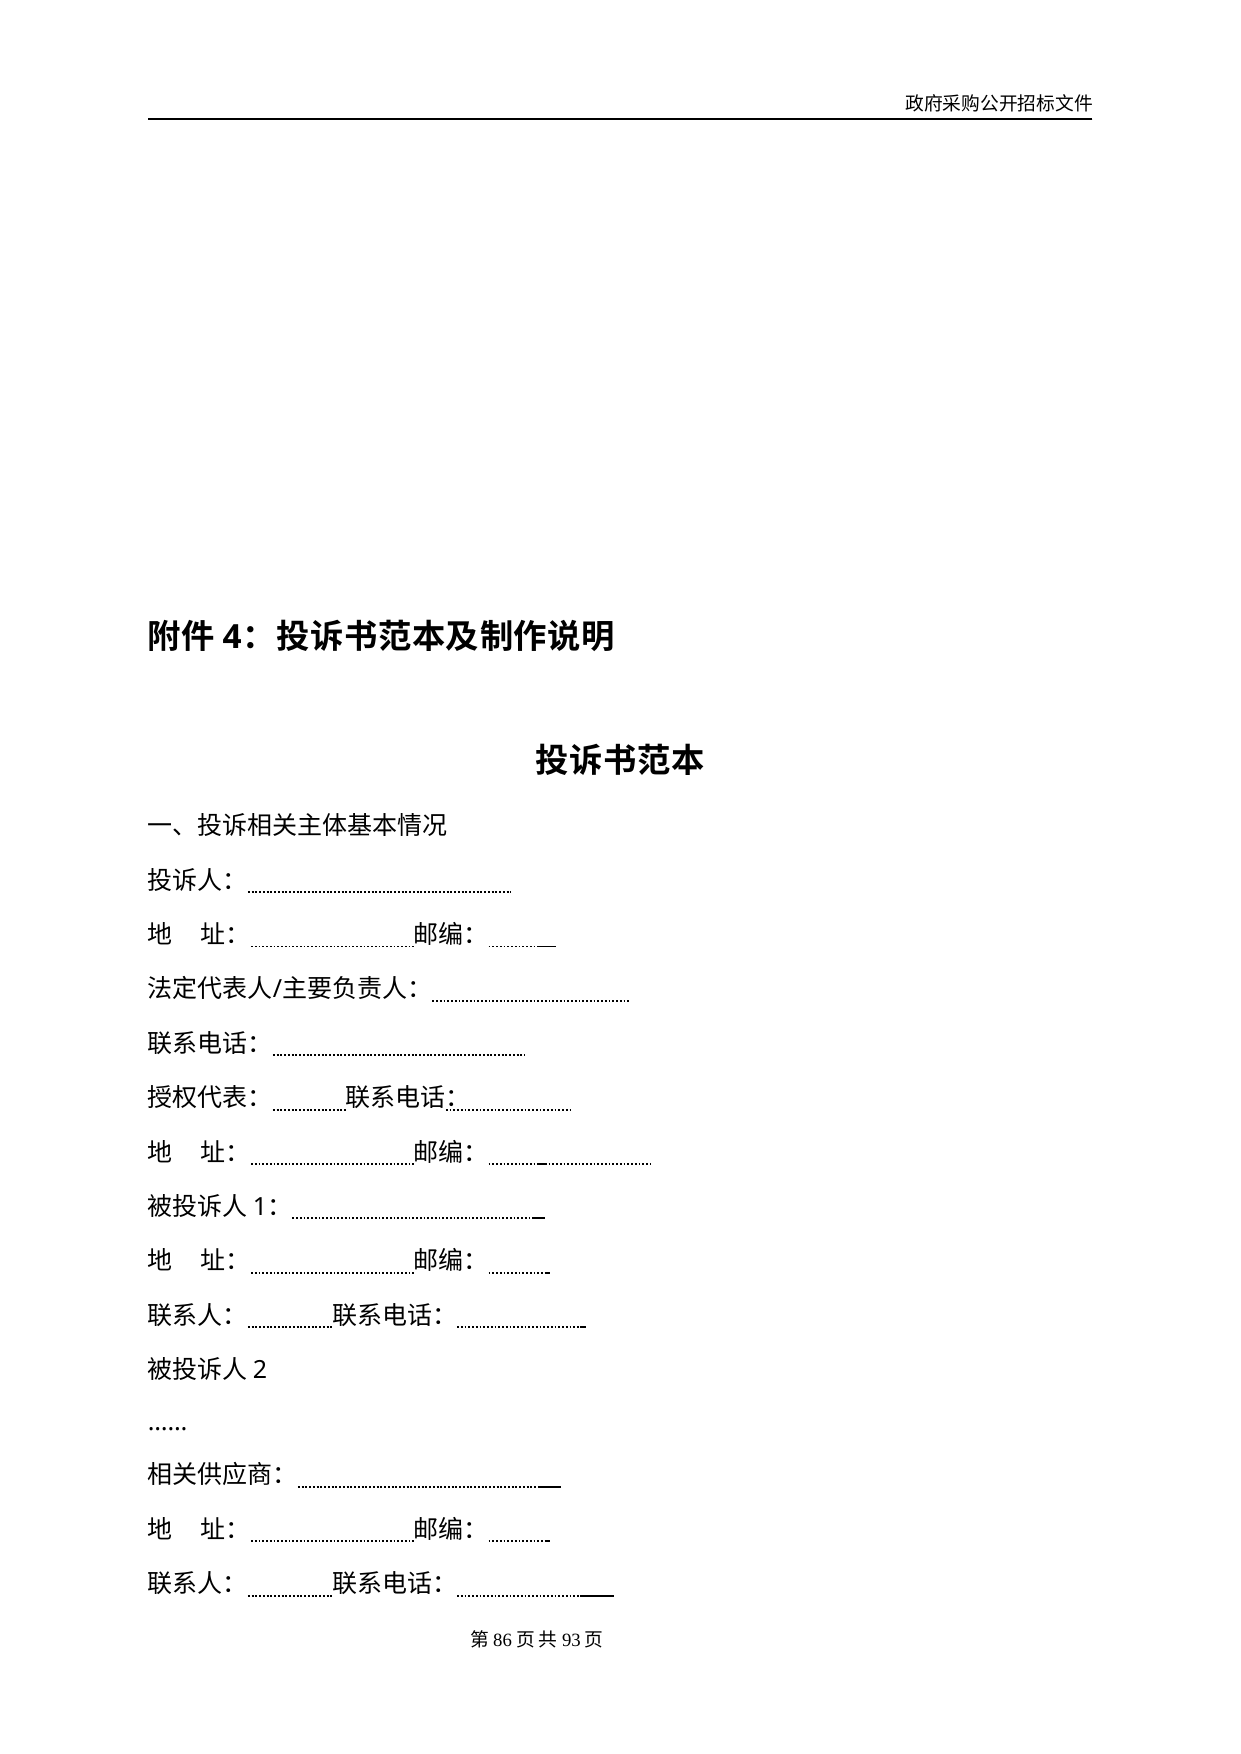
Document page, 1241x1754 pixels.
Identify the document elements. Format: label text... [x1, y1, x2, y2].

text 一、投诉相关主体基本情况 [148, 806, 1092, 842]
text 附件4：投诉书范本及制作说明 [148, 610, 1092, 658]
text 地 址： 邮编： [148, 1509, 1092, 1546]
text …… [148, 1404, 1092, 1438]
text 被投诉人1： [148, 1186, 1092, 1223]
text 联系电话： [148, 1023, 1092, 1059]
text 法定代表人/主要负责人： [148, 969, 1092, 1005]
text 联系人： 联系电话： [148, 1295, 1092, 1331]
text 被投诉人2 [148, 1349, 1092, 1386]
text 地 址： 邮编： [148, 1132, 1092, 1168]
text 投诉人： [148, 860, 1092, 896]
text 相关供应商： [148, 1455, 1092, 1491]
text 地 址： 邮编： [148, 1241, 1092, 1277]
text 地 址： 邮编： [148, 914, 1092, 951]
text 联系人： 联系电话： [148, 1564, 1092, 1600]
text 授权代表： 联系电话： [148, 1078, 1092, 1114]
text 投诉书范本 [148, 733, 1092, 782]
